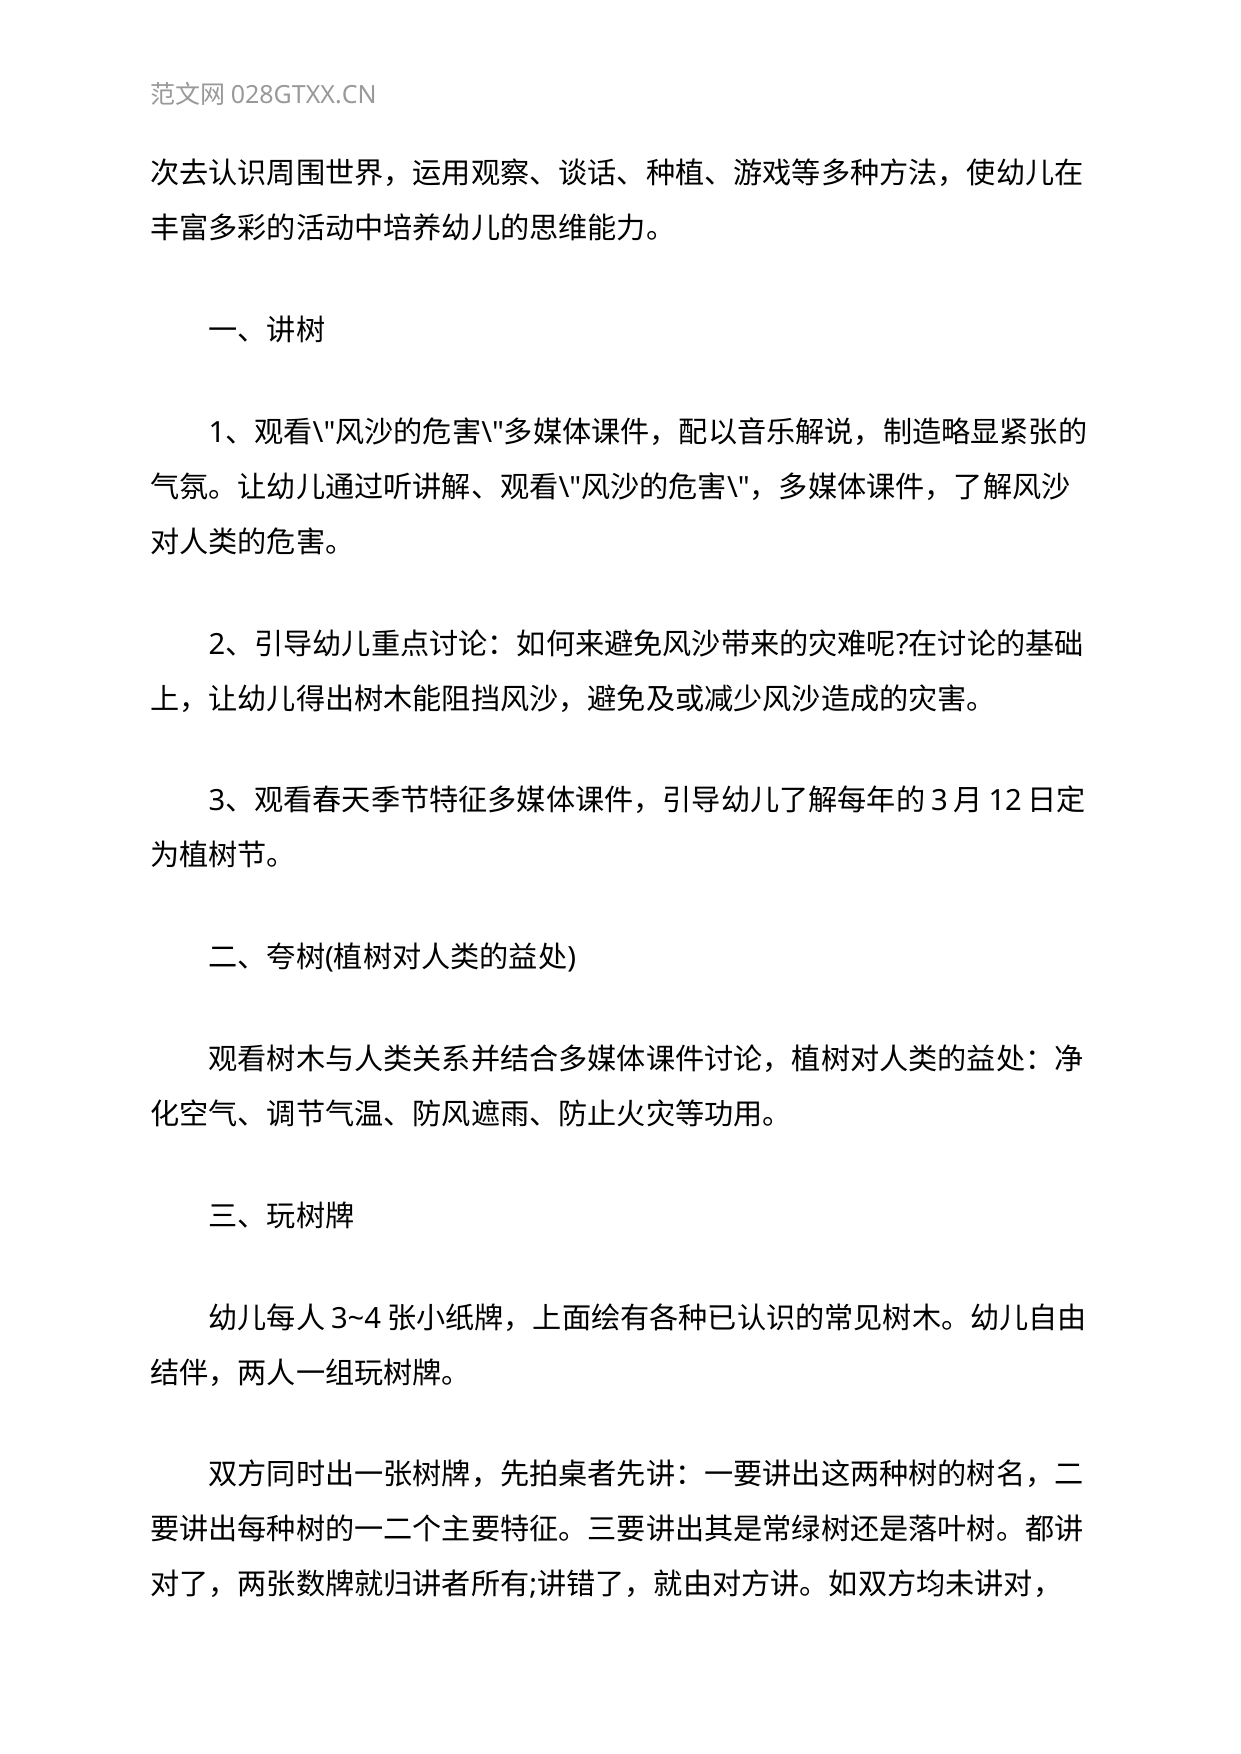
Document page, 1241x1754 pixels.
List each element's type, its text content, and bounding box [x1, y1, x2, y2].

text 一、讲树 [150, 307, 1090, 349]
text 幼儿每人3~4张小纸牌，上面绘有各种已认识的常见树木。幼儿自由结伴，两人一组玩树牌。 [150, 1294, 1090, 1391]
text 二、夸树(植树对人类的益处) [150, 934, 1090, 976]
text 1、观看\"风沙的危害\"多媒体课件，配以音乐解说，制造略显紧张的气氛。让幼儿通过听讲解、观看\"风沙的危害\"，多媒体课件，了解风沙对人类的危害。 [150, 408, 1090, 561]
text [150, 1451, 1090, 1603]
text 三、玩树牌 [150, 1192, 1090, 1235]
text 2、引导幼儿重点讨论：如何来避免风沙带来的灾难呢?在讨论的基础上，让幼儿得出树木能阻挡风沙，避免及或减少风沙造成的灾害。 [150, 620, 1090, 717]
text 3、观看春天季节特征多媒体课件，引导幼儿了解每年的3月12日定为植树节。 [150, 777, 1090, 874]
text 观看树木与人类关系并结合多媒体课件讨论，植树对人类的益处：净化空气、调节气温、防风遮雨、防止火灾等功用。 [150, 1036, 1090, 1133]
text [150, 150, 1090, 247]
